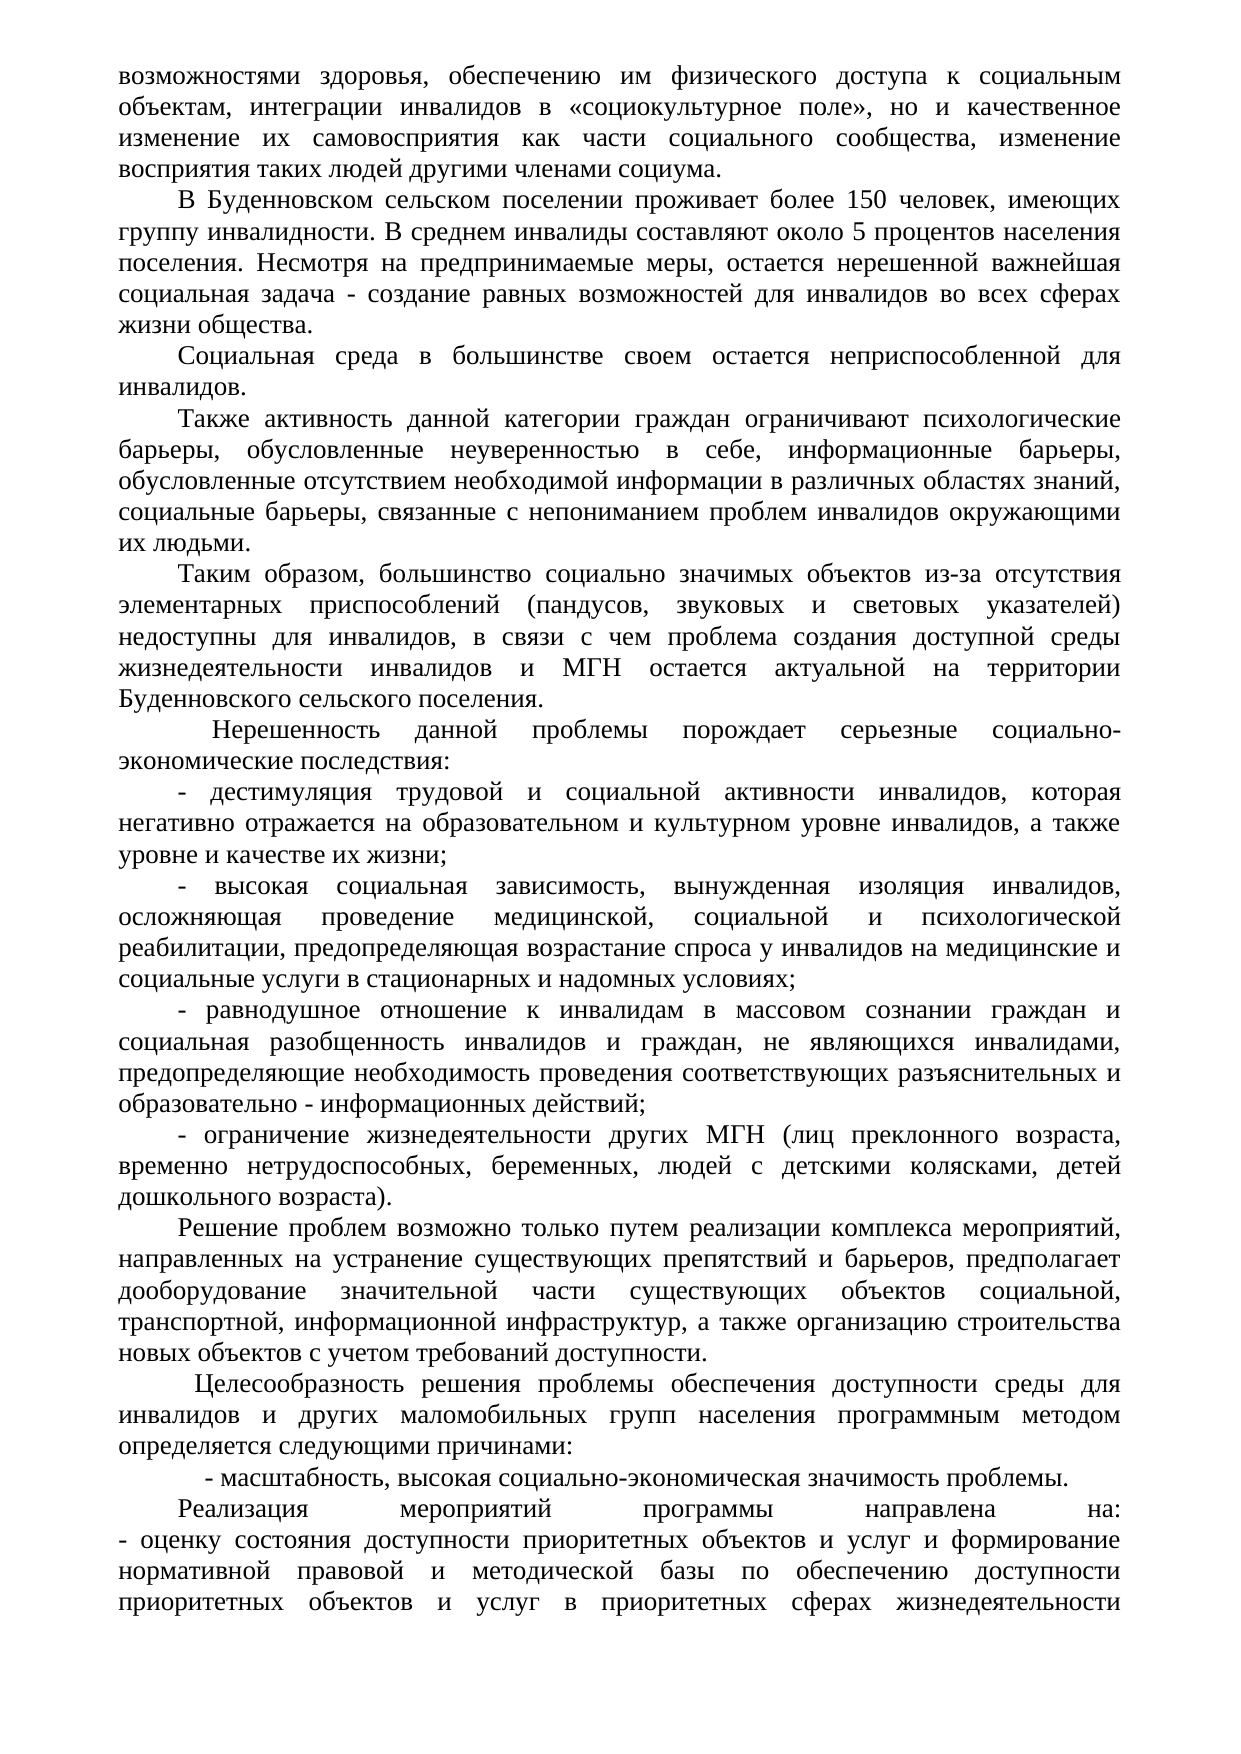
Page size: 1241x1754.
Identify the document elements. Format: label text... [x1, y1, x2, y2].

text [118, 59, 1122, 184]
text - ограничение жизнедеятельности других МГН (лиц преклонного возраста, временно нетрудоспособных, беременных, людей с детскими колясками, детей дошкольного возраста). [118, 1118, 1122, 1211]
text - равнодушное отношение к инвалидам в массовом сознании граждан и социальная разобщенность инвалидов и граждан, не являющихся инвалидами, предопределяющие необходимость проведения соответствующих разъяснительных и образовательно - информационных действий; [118, 993, 1122, 1118]
text Решение проблем возможно только путем реализации комплекса мероприятий, направленных на устранение существующих препятствий и барьеров, предполагает дооборудование значительной части существующих объектов социальной, транспортной, информационной инфраструктур, а также организацию строительства новых объектов с учетом требований доступности. [118, 1211, 1122, 1367]
text - дестимуляция трудовой и социальной активности инвалидов, которая негативно отражается на образовательном и культурном уровне инвалидов, а также уровне и качестве их жизни; [118, 775, 1122, 869]
text Также активность данной категории граждан ограничивают психологические барьеры, обусловленные неуверенностью в себе, информационные барьеры, обусловленные отсутствием необходимой информации в различных областях знаний, социальные барьеры, связанные с непониманием проблем инвалидов окружающими их людьми. [118, 402, 1122, 557]
text Таким образом, большинство социально значимых объектов из-за отсутствия элементарных приспособлений (пандусов, звуковых и световых указателей) недоступны для инвалидов, в связи с чем проблема создания доступной среды жизнедеятельности инвалидов и МГН остается актуальной на территории Буденновского сельского поселения. [118, 557, 1122, 713]
text В Буденновском сельском поселении проживает более 150 человек, имеющих группу инвалидности. В среднем инвалиды составляют около 5 процентов населения поселения. Несмотря на предпринимаемые меры, остается нерешенной важнейшая социальная задача - создание равных возможностей для инвалидов во всех сферах жизни общества. [118, 184, 1122, 339]
text Нерешенность данной проблемы порождает серьезные социально-экономические последствия: [118, 713, 1122, 775]
text Целесообразность решения проблемы обеспечения доступности среды для инвалидов и других маломобильных групп населения программным методом определяется следующими причинами: [118, 1367, 1122, 1461]
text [118, 1492, 1122, 1616]
text - высокая социальная зависимость, вынужденная изоляция инвалидов, осложняющая проведение медицинской, социальной и психологической реабилитации, предопределяющая возрастание спроса у инвалидов на медицинские и социальные услуги в стационарных и надомных условиях; [118, 869, 1122, 993]
text - масштабность, высокая социально-экономическая значимость проблемы. [118, 1461, 1122, 1492]
text Социальная среда в большинстве своем остается неприспособленной для инвалидов. [118, 339, 1122, 402]
